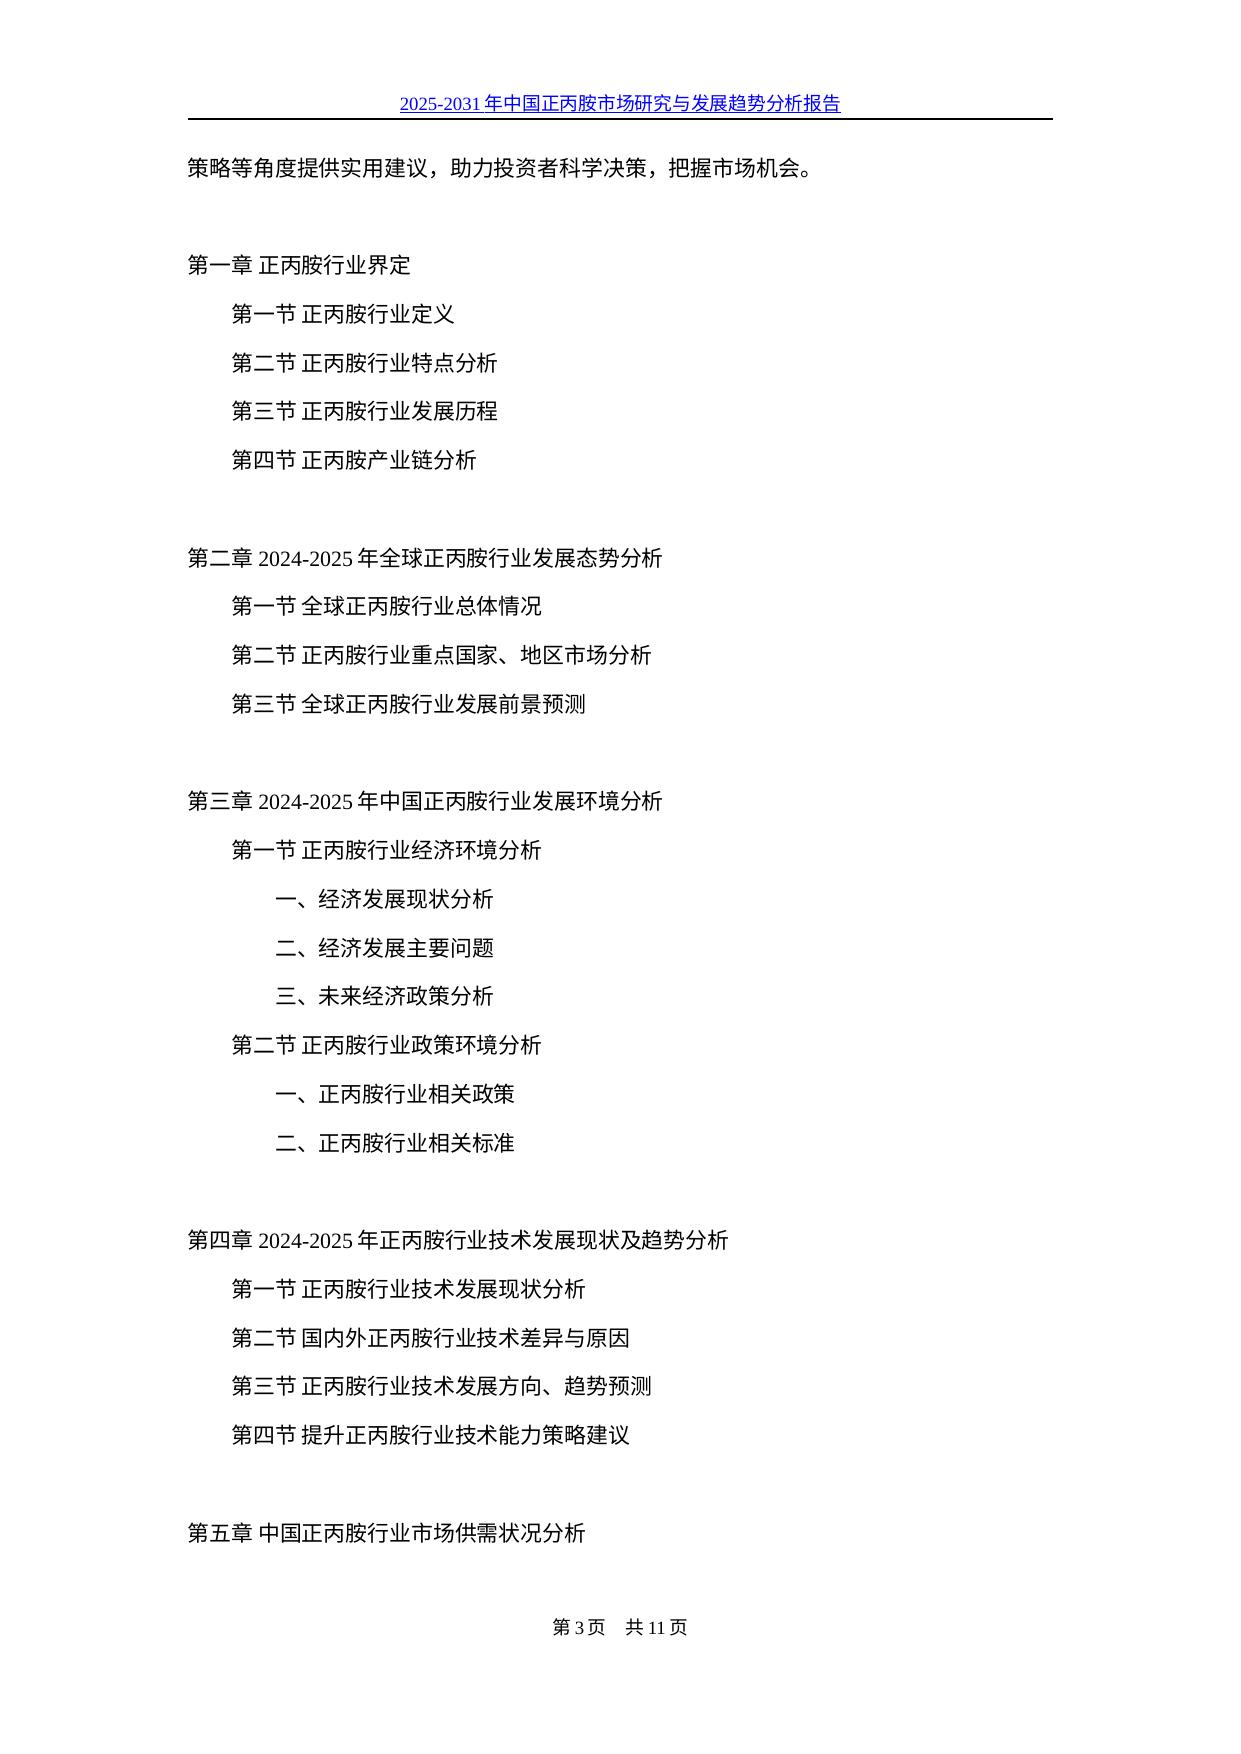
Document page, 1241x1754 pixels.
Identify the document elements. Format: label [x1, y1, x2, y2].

text [187, 150, 1053, 1548]
